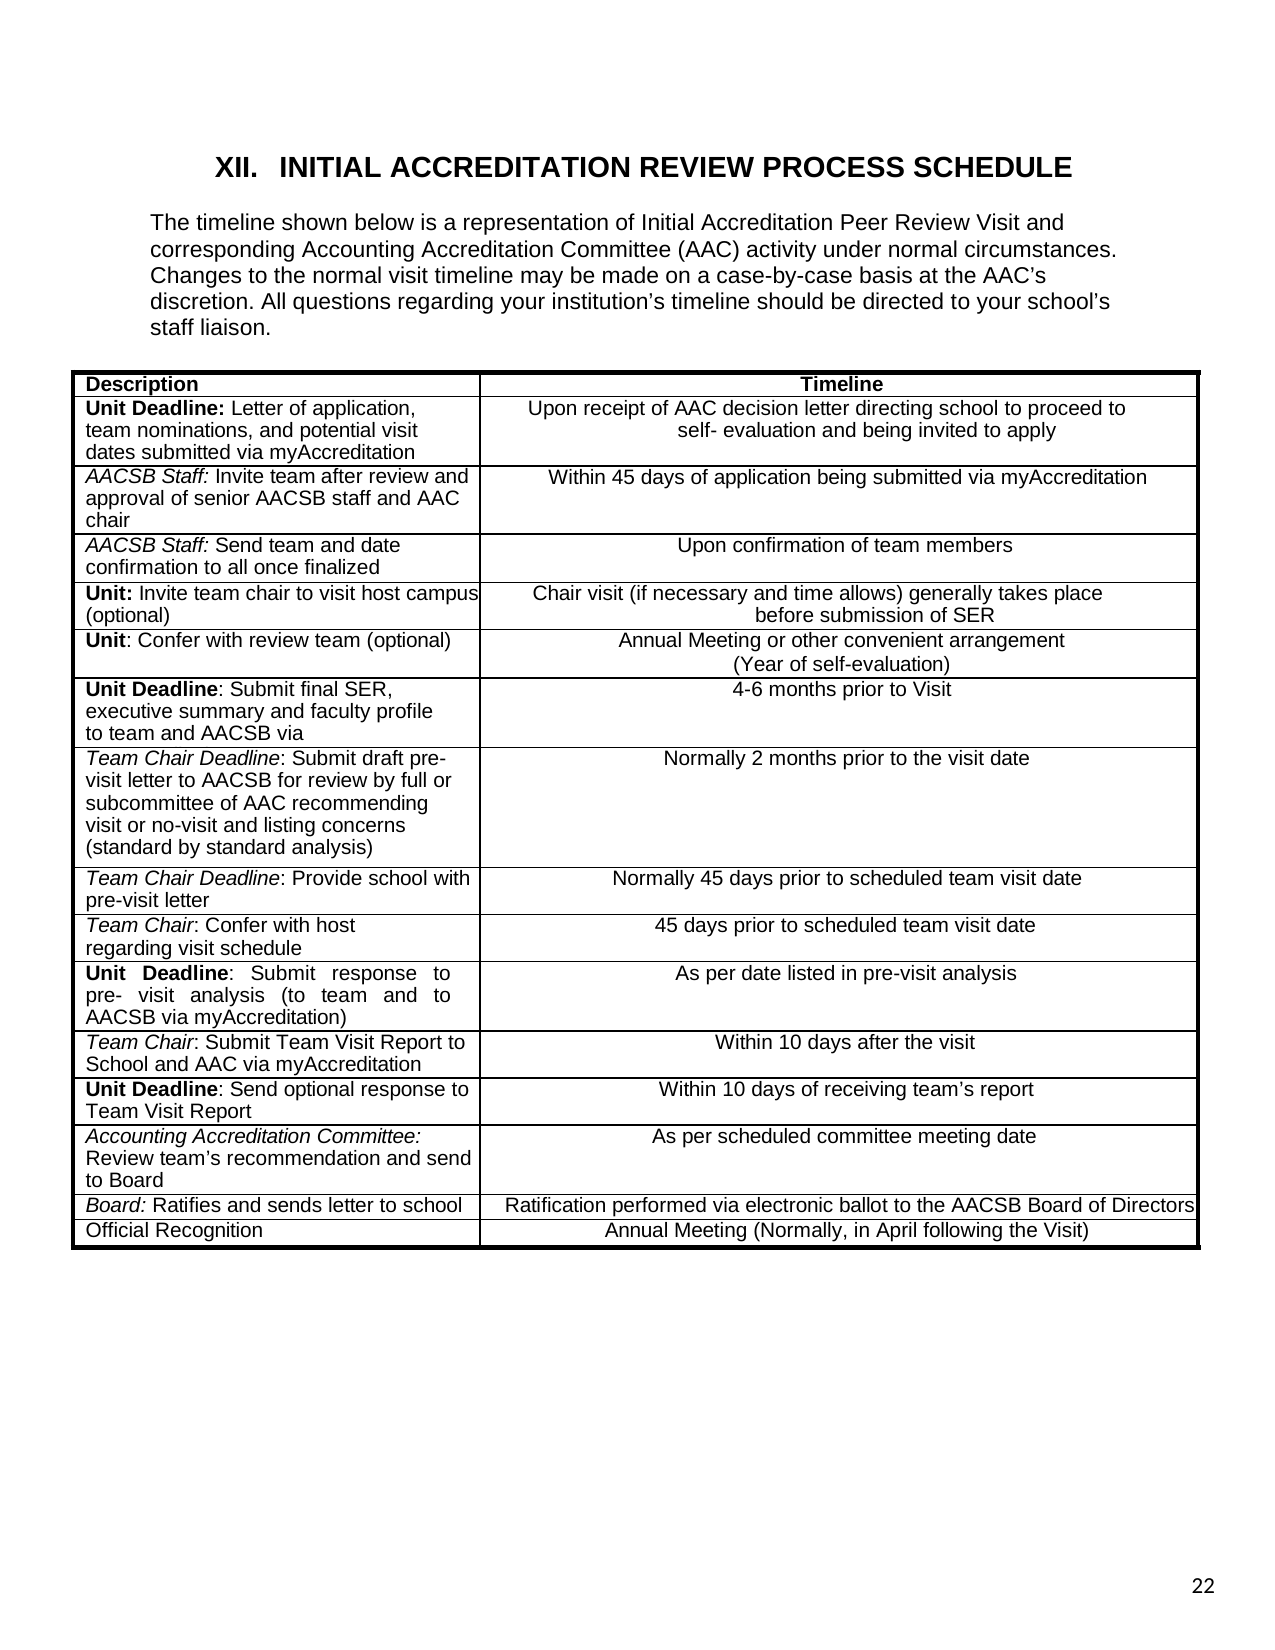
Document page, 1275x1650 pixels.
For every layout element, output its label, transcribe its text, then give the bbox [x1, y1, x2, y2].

table_cell As per scheduled committee meeting date [481, 1126, 1196, 1193]
table_cell Chair visit (if necessary and time allows) generally takes place before submission of SER [481, 583, 1196, 629]
table_cell Team Chair Deadline: Provide school with pre-visit letter [75, 868, 479, 914]
table_cell Annual Meeting (Normally, in April following the Visit) [481, 1220, 1196, 1245]
text XII. INITIAL ACCREDITATION REVIEW PROCESS SCHEDULE [214, 149, 1217, 183]
table_cell Team Chair: Submit Team Visit Report to School and AAC via myAccreditation [75, 1032, 479, 1077]
table_cell Within 45 days of application being submitted via myAccreditation [481, 467, 1196, 533]
table_cell Team Chair: Confer with host regarding visit schedule [75, 915, 479, 961]
table_cell Unit Deadline: Submit response to pre- visit analysis (to team and to AACSB via myAccreditation) [75, 962, 479, 1030]
table_cell 4-6 months prior to Visit [481, 679, 1196, 746]
table_cell AACSB Staff: Invite team after review and approval of senior AACSB staff and AAC chair [75, 467, 479, 533]
table_cell Official Recognition [75, 1220, 479, 1245]
table_cell Upon receipt of AAC decision letter directing school to proceed to self- evaluation and being invited to apply [481, 397, 1196, 465]
table_cell Accounting Accreditation Committee: Review team’s recommendation and send to Board [75, 1126, 479, 1193]
text The timeline shown below is a representation of Initial Accreditation Peer Review Visit and corresponding Accounting Accreditation Committee (AAC) activity under normal circumstances. Changes to the normal visit timeline may be made on a case-by-case basis at the AAC’s discretion. All questions regarding your institution’s timeline should be directed to your school’s staff liaison. [150, 210, 1123, 340]
table_cell Unit Deadline: Submit final SER, executive summary and faculty profile to team and AACSB via myAccreditation [75, 679, 479, 746]
table_cell Normally 2 months prior to the visit date [481, 748, 1196, 866]
table_cell Unit Deadline: Send optional response to Team Visit Report [75, 1079, 479, 1124]
table_cell Within 10 days of receiving team’s report [481, 1079, 1196, 1124]
table_cell AACSB Staff: Send team and date confirmation to all once finalized [75, 535, 479, 581]
table_header Timeline [481, 375, 1196, 396]
table_cell Team Chair Deadline: Submit draft pre- visit letter to AACSB for review by full or subcommittee of AAC recommending visit or no-visit and listing concerns (standard by standard analysis) [75, 748, 479, 866]
table_cell 45 days prior to scheduled team visit date [481, 915, 1196, 961]
table_cell Unit: Invite team chair to visit host campus (optional) [75, 583, 479, 629]
table_cell Board: Ratifies and sends letter to school [75, 1195, 479, 1218]
table_header Description [75, 375, 479, 396]
table_cell Normally 45 days prior to scheduled team visit date [481, 868, 1196, 914]
table_cell Ratification performed via electronic ballot to the AACSB Board of Directors [481, 1195, 1196, 1218]
table_cell Annual Meeting or other convenient arrangement (Year of self-evaluation) [481, 630, 1196, 677]
table_cell Within 10 days after the visit [481, 1032, 1196, 1077]
table_cell As per date listed in pre-visit analysis [481, 962, 1196, 1030]
table_cell Upon confirmation of team members [481, 535, 1196, 581]
table_cell Unit: Confer with review team (optional) [75, 630, 479, 677]
table_cell Unit Deadline: Letter of application, team nominations, and potential visit dates submitted via myAccreditation [75, 397, 479, 465]
